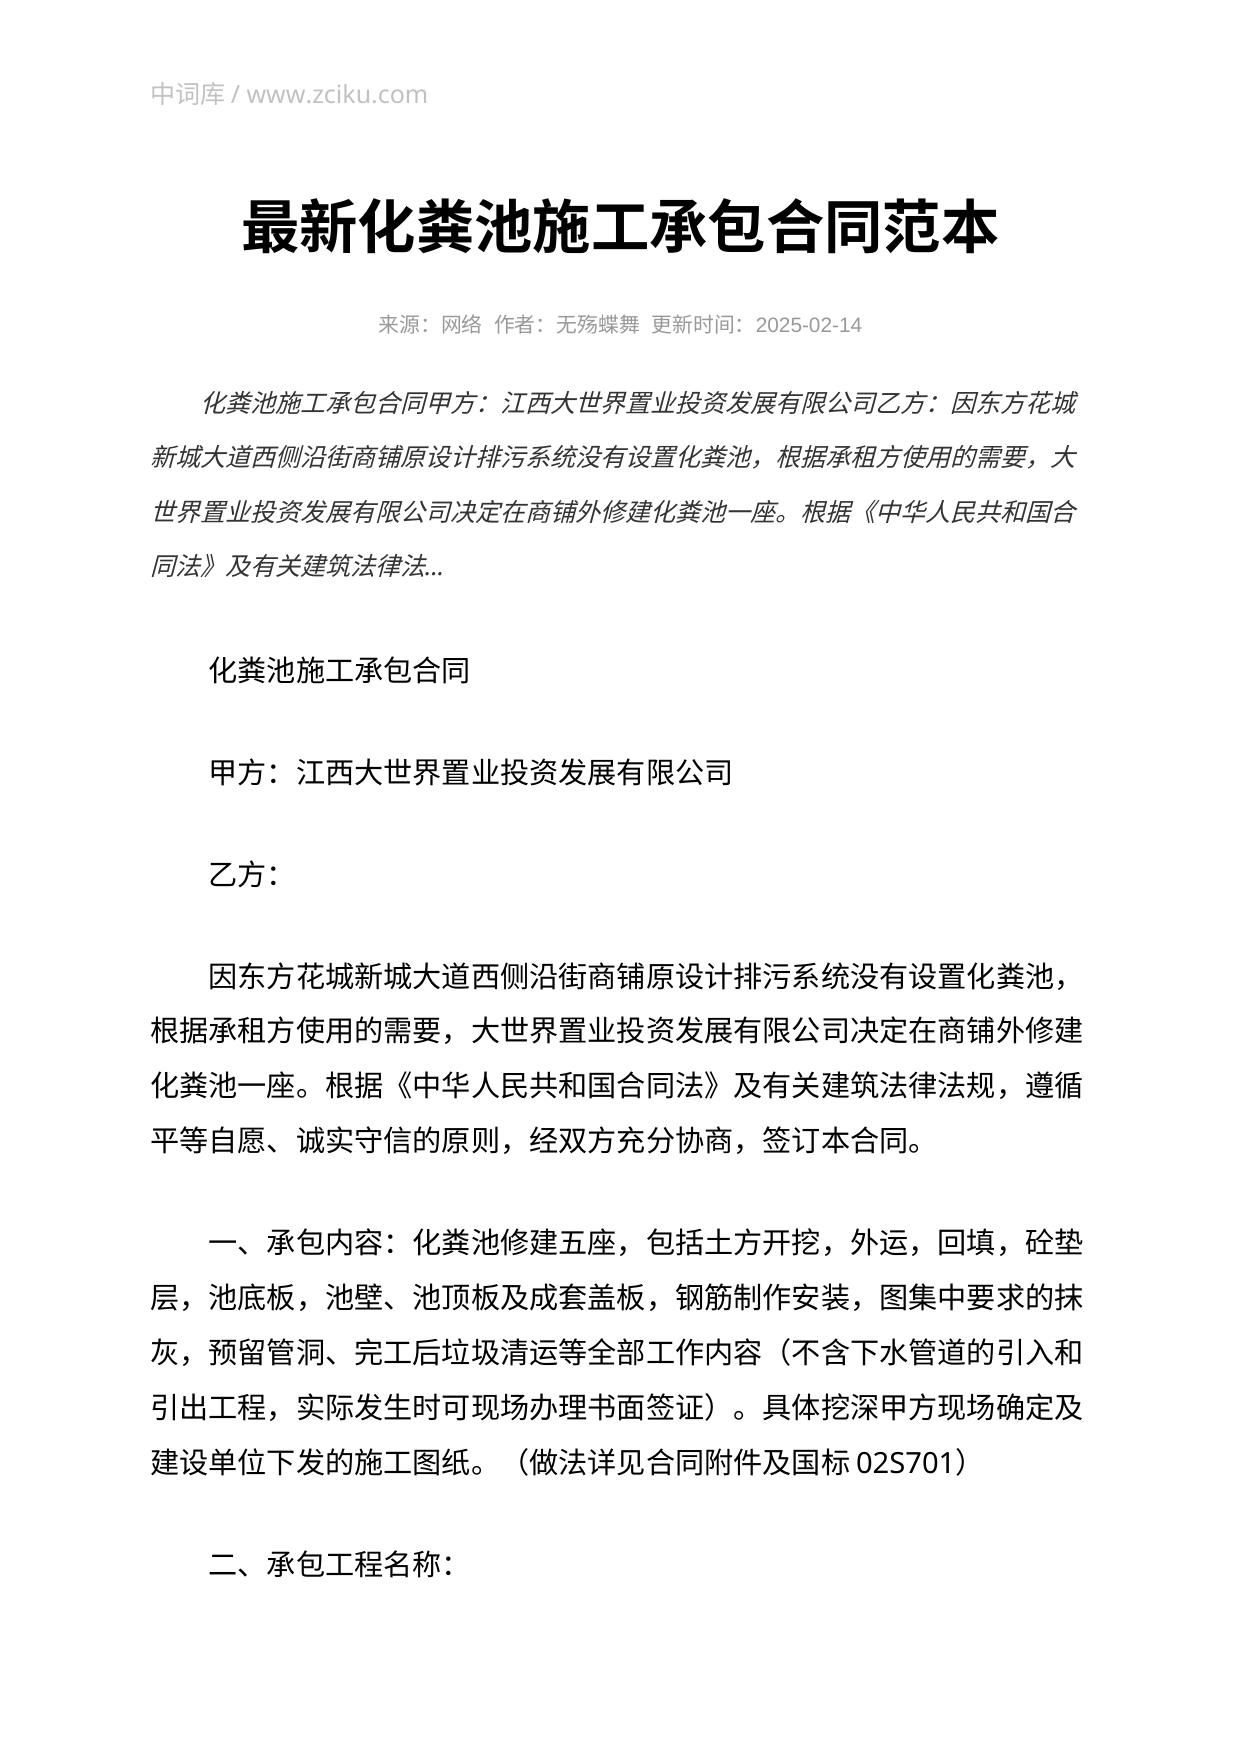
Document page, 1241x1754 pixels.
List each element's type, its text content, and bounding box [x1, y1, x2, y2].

text 甲方：江西大世界置业投资发展有限公司 [150, 749, 1090, 792]
text 化粪池施工承包合同 [150, 648, 1090, 690]
text 因东方花城新城大道西侧沿街商铺原设计排污系统没有设置化粪池，根据承租方使用的需要，大世界置业投资发展有限公司决定在商铺外修建化粪池一座。根据《中华人民共和国合同法》及有关建筑法律法规，遵循平等自愿、诚实守信的原则，经双方充分协商，签订本合同。 [150, 953, 1090, 1160]
text 化粪池施工承包合同甲方：江西大世界置业投资发展有限公司乙方：因东方花城新城大道西侧沿街商铺原设计排污系统没有设置化粪池，根据承租方使用的需要，大世界置业投资发展有限公司决定在商铺外修建化粪池一座。根据《中华人民共和国合同法》及有关建筑法律法... [150, 383, 1090, 583]
subtitle 最新化粪池施工承包合同范本 [150, 181, 1090, 266]
text 一、承包内容：化粪池修建五座，包括土方开挖，外运，回填，砼垫层，池底板，池壁、池顶板及成套盖板，钢筋制作安装，图集中要求的抹灰，预留管洞、完工后垃圾清运等全部工作内容（不含下水管道的引入和引出工程，实际发生时可现场办理书面签证）。具体挖深甲方现场确定及建设单位下发的施工图纸。（做法详见合同附件及国标02S701） [150, 1219, 1090, 1482]
text 来源：网络 作者：无殇蝶舞 更新时间：2025-02-14 [150, 313, 1090, 337]
text 乙方： [150, 851, 1090, 894]
text 二、承包工程名称： [150, 1541, 1090, 1583]
